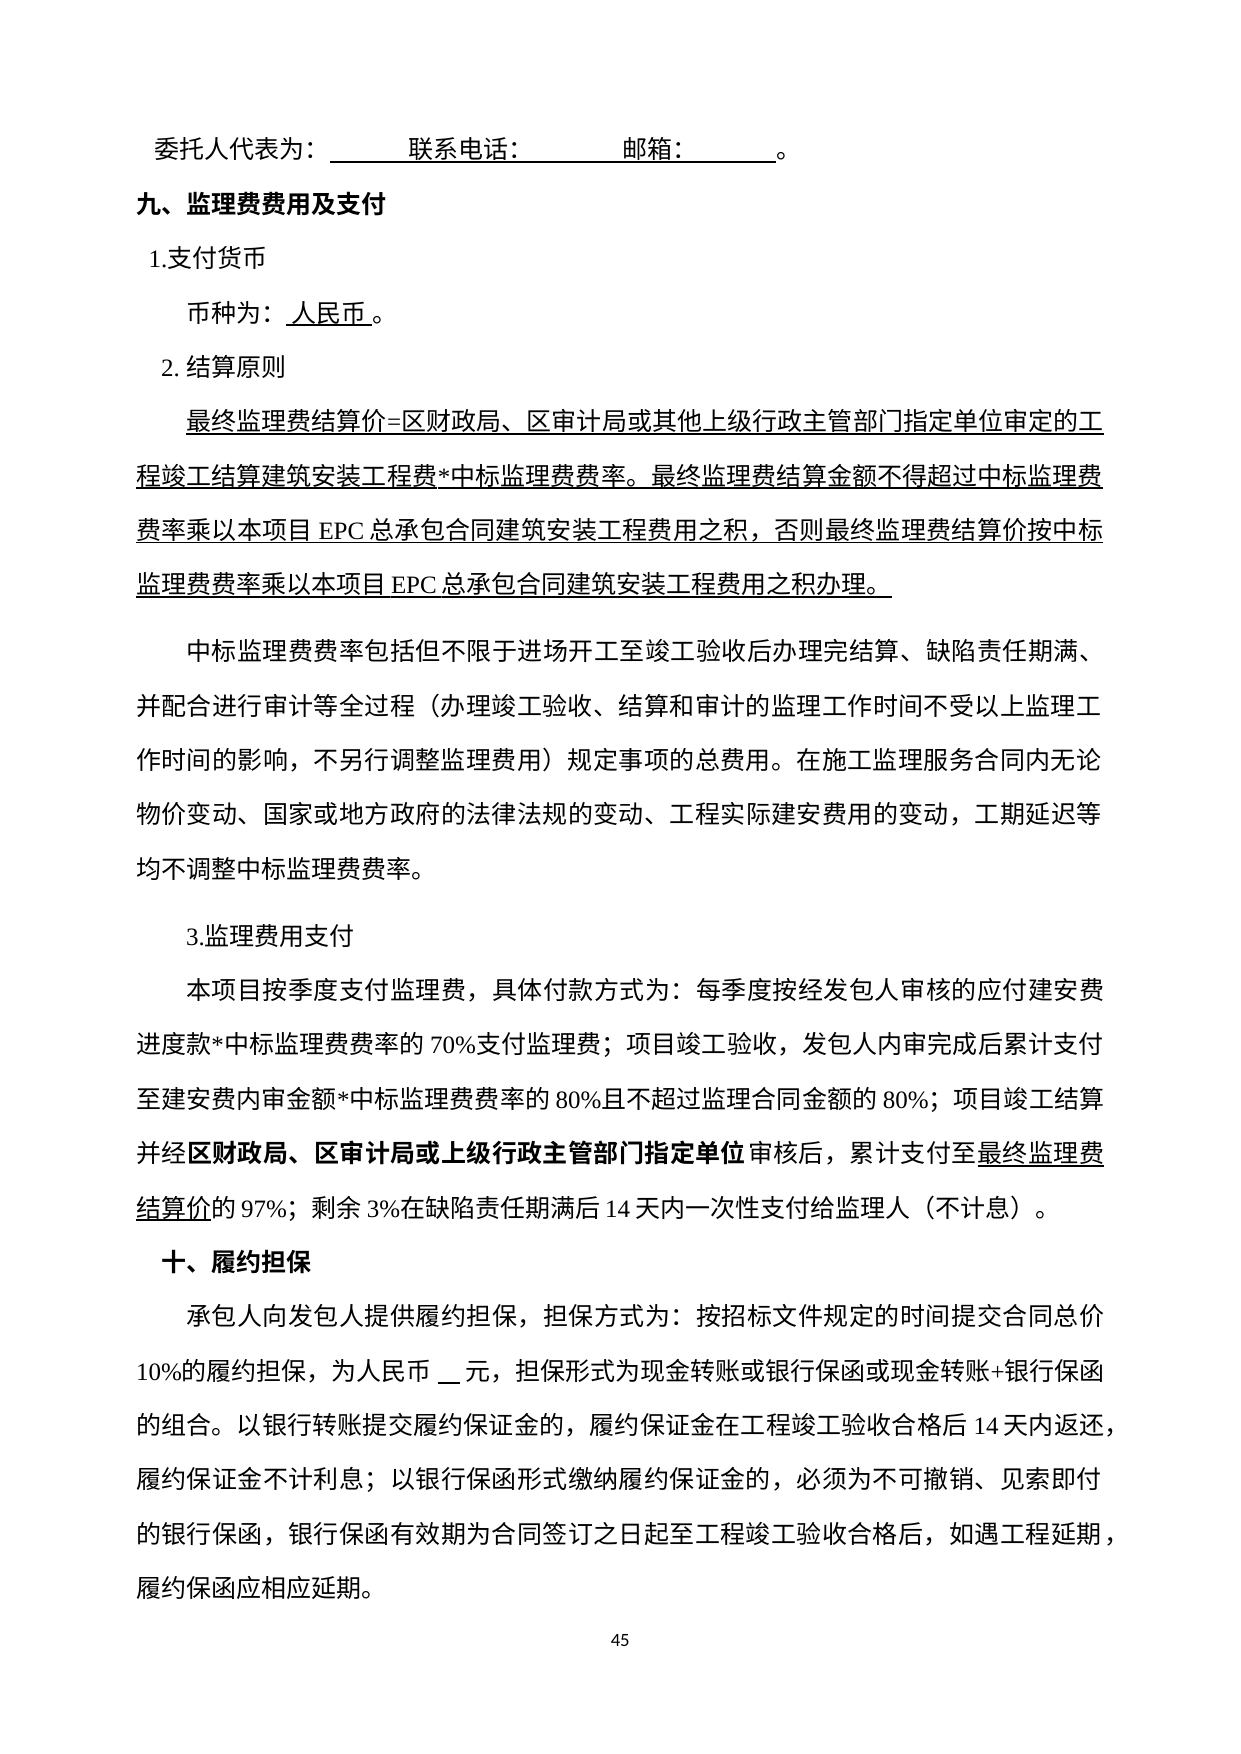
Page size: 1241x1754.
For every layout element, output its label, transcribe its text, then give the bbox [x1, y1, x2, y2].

text 承包人向发包人提供履约担保，担保方式为：按招标文件规定的时间提交合同总价10%的履约担保，为人民币 元，担保形式为现金转账或银行保函或现金转账+银行保函的组合。以银行转账提交履约保证金的，履约保证金在工程竣工验收合格后14天内返还，履约保证金不计利息；以银行保函形式缴纳履约保证金的，必须为不可撤销、见索即付的银行保函，银行保函有效期为合同签订之日起至工程竣工验收合格后，如遇工程延期，履约保函应相应延期。 [136, 1297, 1104, 1605]
text 2. 结算原则 [136, 347, 1104, 384]
text 最终监理费结算价=区财政局、区审计局或其他上级行政主管部门指定单位审定的工程竣工结算建筑安装工程费*中标监理费费率。最终监理费结算金额不得超过中标监理费费率乘以本项目EPC总承包合同建筑安装工程费用之积，否则最终监理费结算价按中标监理费费率乘以本项目EPC总承包合同建筑安装工程费用之积办理。 [136, 402, 1104, 601]
text 3.监理费用支付 [136, 916, 1104, 952]
text 委托人代表为： 联系电话： 邮箱： 。 [136, 130, 1104, 166]
text 币种为： 人民币 。 [136, 293, 1104, 329]
text 九、监理费费用及支付 [136, 184, 1104, 221]
text 1.支付货币 [136, 239, 1104, 275]
text 本项目按季度支付监理费，具体付款方式为：每季度按经发包人审核的应付建安费进度款*中标监理费费率的70%支付监理费；项目竣工验收，发包人内审完成后累计支付至建安费内审金额*中标监理费费率的80%且不超过监理合同金额的80%；项目竣工结算并经区财政局、区审计局或上级行政主管部门指定单位审核后，累计支付至最终监理费结算价的97%；剩余3%在缺陷责任期满后14天内一次性支付给监理人（不计息）。 [136, 971, 1104, 1224]
text 十、履约担保 [136, 1242, 1104, 1279]
text 中标监理费费率包括但不限于进场开工至竣工验收后办理完结算、缺陷责任期满、并配合进行审计等全过程（办理竣工验收、结算和审计的监理工作时间不受以上监理工作时间的影响，不另行调整监理费用）规定事项的总费用。在施工监理服务合同内无论物价变动、国家或地方政府的法律法规的变动、工程实际建安费用的变动，工期延迟等均不调整中标监理费费率。 [136, 632, 1104, 886]
